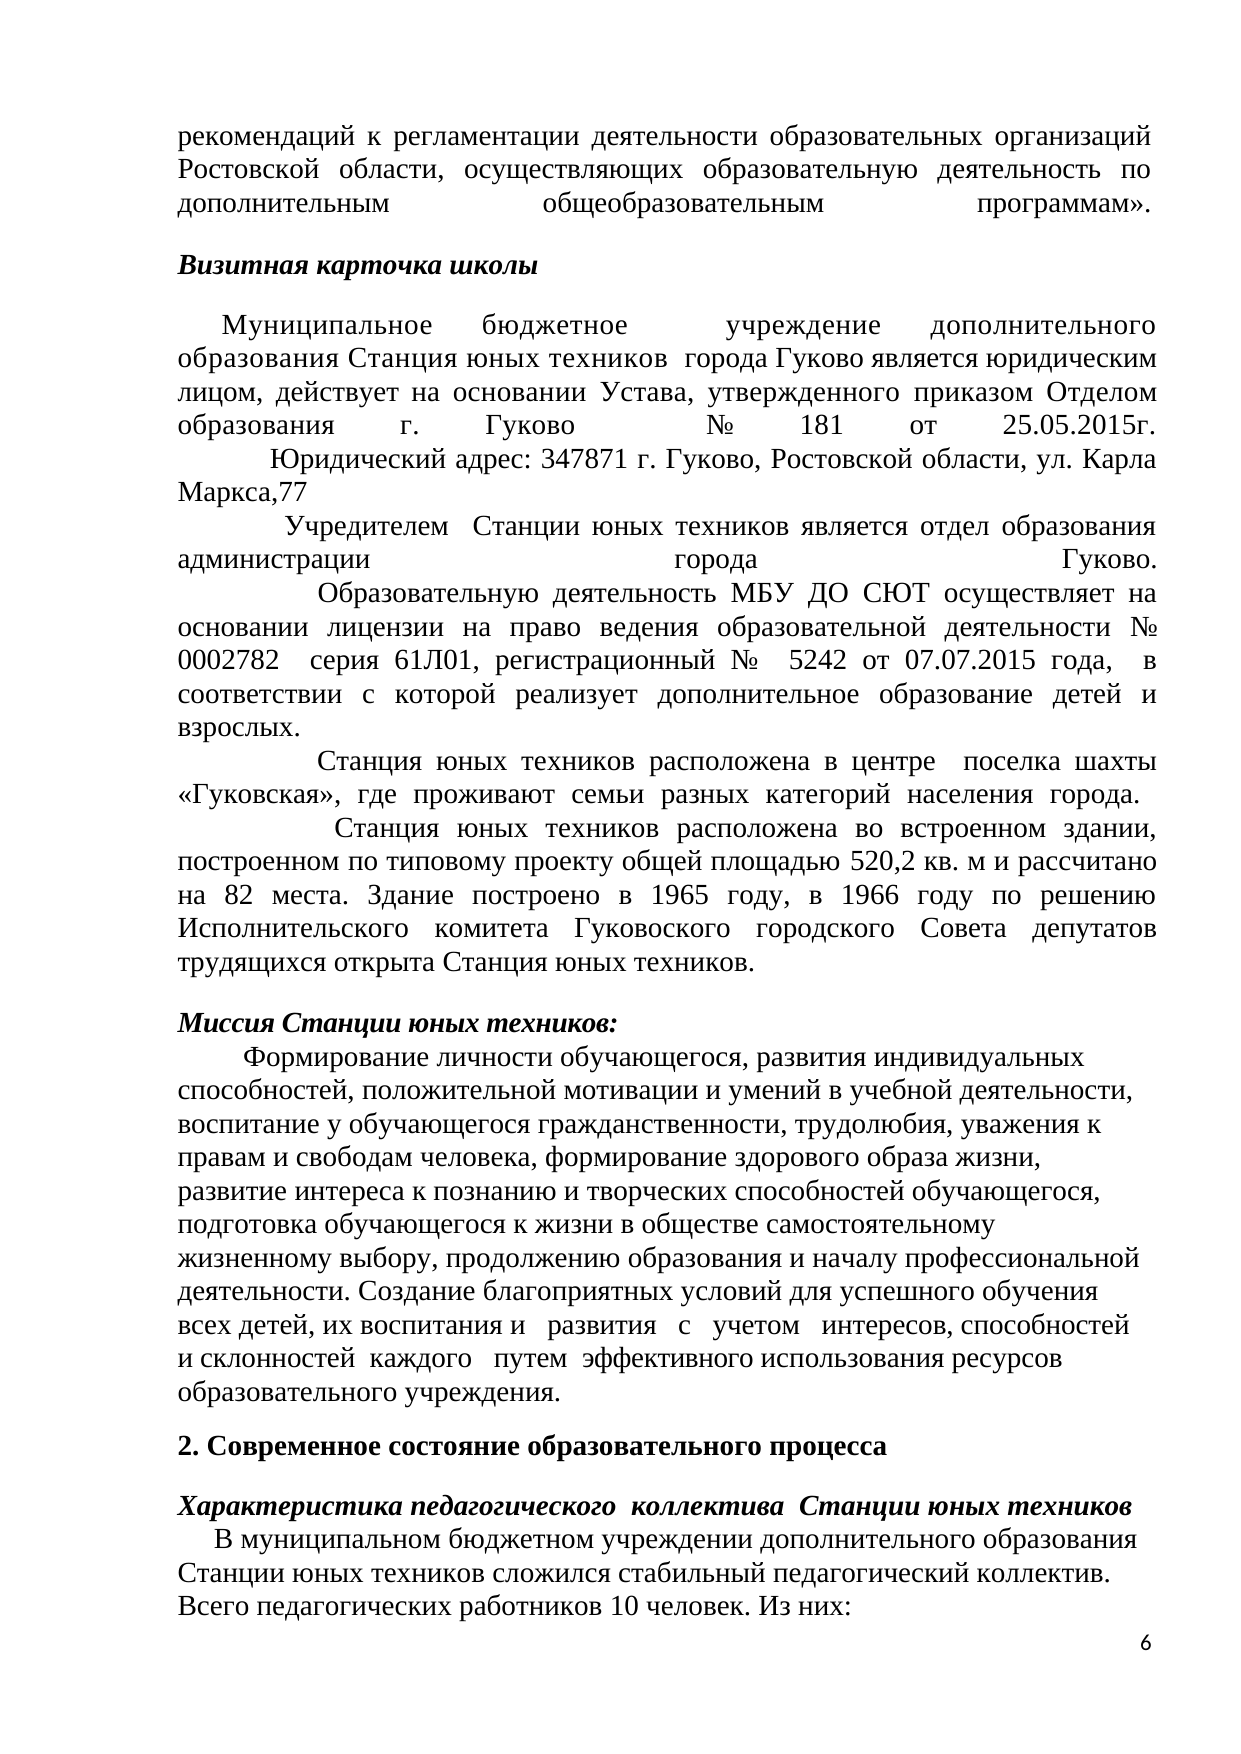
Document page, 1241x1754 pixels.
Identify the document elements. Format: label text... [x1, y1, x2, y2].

text Миссия Станции юных техников: Формирование личности обучающегося, развития индивидуальных способностей, положительной мотивации и умений в учебной деятельности, воспитание у обучающегося гражданственности, трудолюбия, уважения к правам и свободам человека, формирование здорового образа жизни, развитие интереса к познанию и творческих способностей обучающегося, подготовка обучающегося к жизни в обществе самостоятельному жизненному выбору, продолжению образования и началу профессиональной деятельности. Создание благоприятных условий для успешного обучения всех детей, их воспитания и развития с учетом интересов, способностей и склонностей каждого путем эффективного использования ресурсов образовательного учреждения. [177, 1005, 1152, 1408]
text 2. Современное состояние образовательного процесса [177, 1428, 1152, 1462]
text Визитная карточка школы [177, 247, 1152, 281]
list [177, 118, 1152, 247]
text Муниципальное бюджетное учреждение дополнительного образования Станция юных техников города Гуково является юридическим лицом, действует на основании Устава, утвержденного приказом Отделом образования г. Гуково № 181 от 25.05.2015г. Юридический адрес: 347871 г. Гуково, Ростовской области, ул. Карла Маркса,77 Учредителем Станции юных техников является отдел образования администрации города Гуково. Образовательную деятельность МБУ ДО СЮТ осуществляет на основании лицензии на право ведения образовательной деятельности № 0002782 серия 61Л01, регистрационный № 5242 от 07.07.2015 года, в соответствии с которой реализует дополнительное образование детей и взрослых. Станция юных техников расположена в центре поселка шахты «Гуковская», где проживают семьи разных категорий населения города. Станция юных техников расположена во встроенном здании, построенном по типовому проекту общей площадью 520,2 кв. м и рассчитано на 82 места. Здание построено в 1965 году, в 1966 году по решению Исполнительского комитета Гуковоского городского Совета депутатов трудящихся открыта Станция юных техников. [177, 307, 1158, 978]
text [177, 1521, 1152, 1622]
text Характеристика педагогического коллектива Станции юных техников [177, 1488, 1152, 1521]
